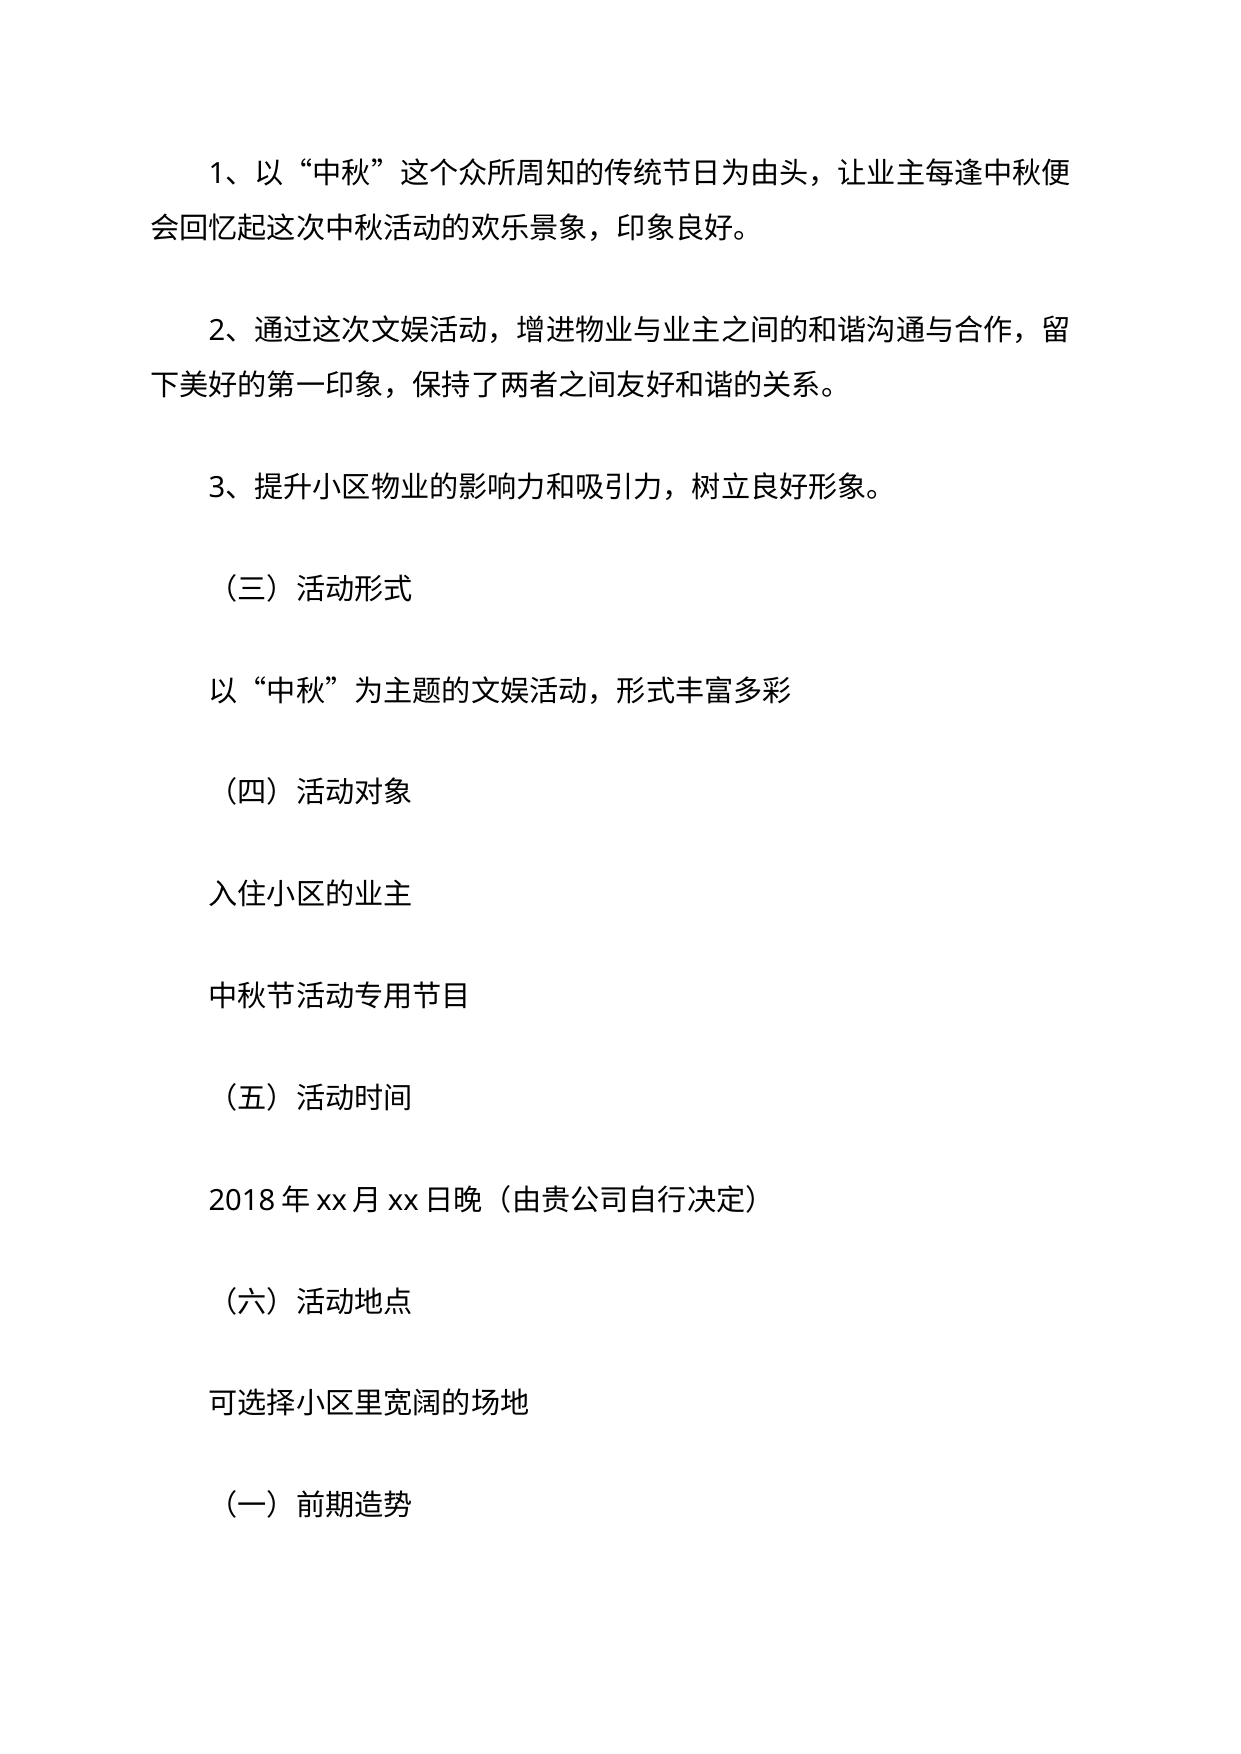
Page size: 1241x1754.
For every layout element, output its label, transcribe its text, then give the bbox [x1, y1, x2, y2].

text 中秋节活动专用节目 [150, 973, 1090, 1015]
text 1、以“中秋”这个众所周知的传统节日为由头，让业主每逢中秋便会回忆起这次中秋活动的欢乐景象，印象良好。 [150, 150, 1090, 247]
text 2018年xx月xx日晚（由贵公司自行决定） [150, 1176, 1090, 1218]
text 入住小区的业主 [150, 871, 1090, 913]
text （三）活动形式 [150, 566, 1090, 608]
text （五）活动时间 [150, 1074, 1090, 1117]
text 以“中秋”为主题的文娱活动，形式丰富多彩 [150, 667, 1090, 709]
text 2、通过这次文娱活动，增进物业与业主之间的和谐沟通与合作，留下美好的第一印象，保持了两者之间友好和谐的关系。 [150, 307, 1090, 404]
text 可选择小区里宽阔的场地 [150, 1380, 1090, 1422]
text 3、提升小区物业的影响力和吸引力，树立良好形象。 [150, 463, 1090, 506]
text （一）前期造势 [150, 1482, 1090, 1524]
text （六）活动地点 [150, 1278, 1090, 1320]
text （四）活动对象 [150, 769, 1090, 811]
